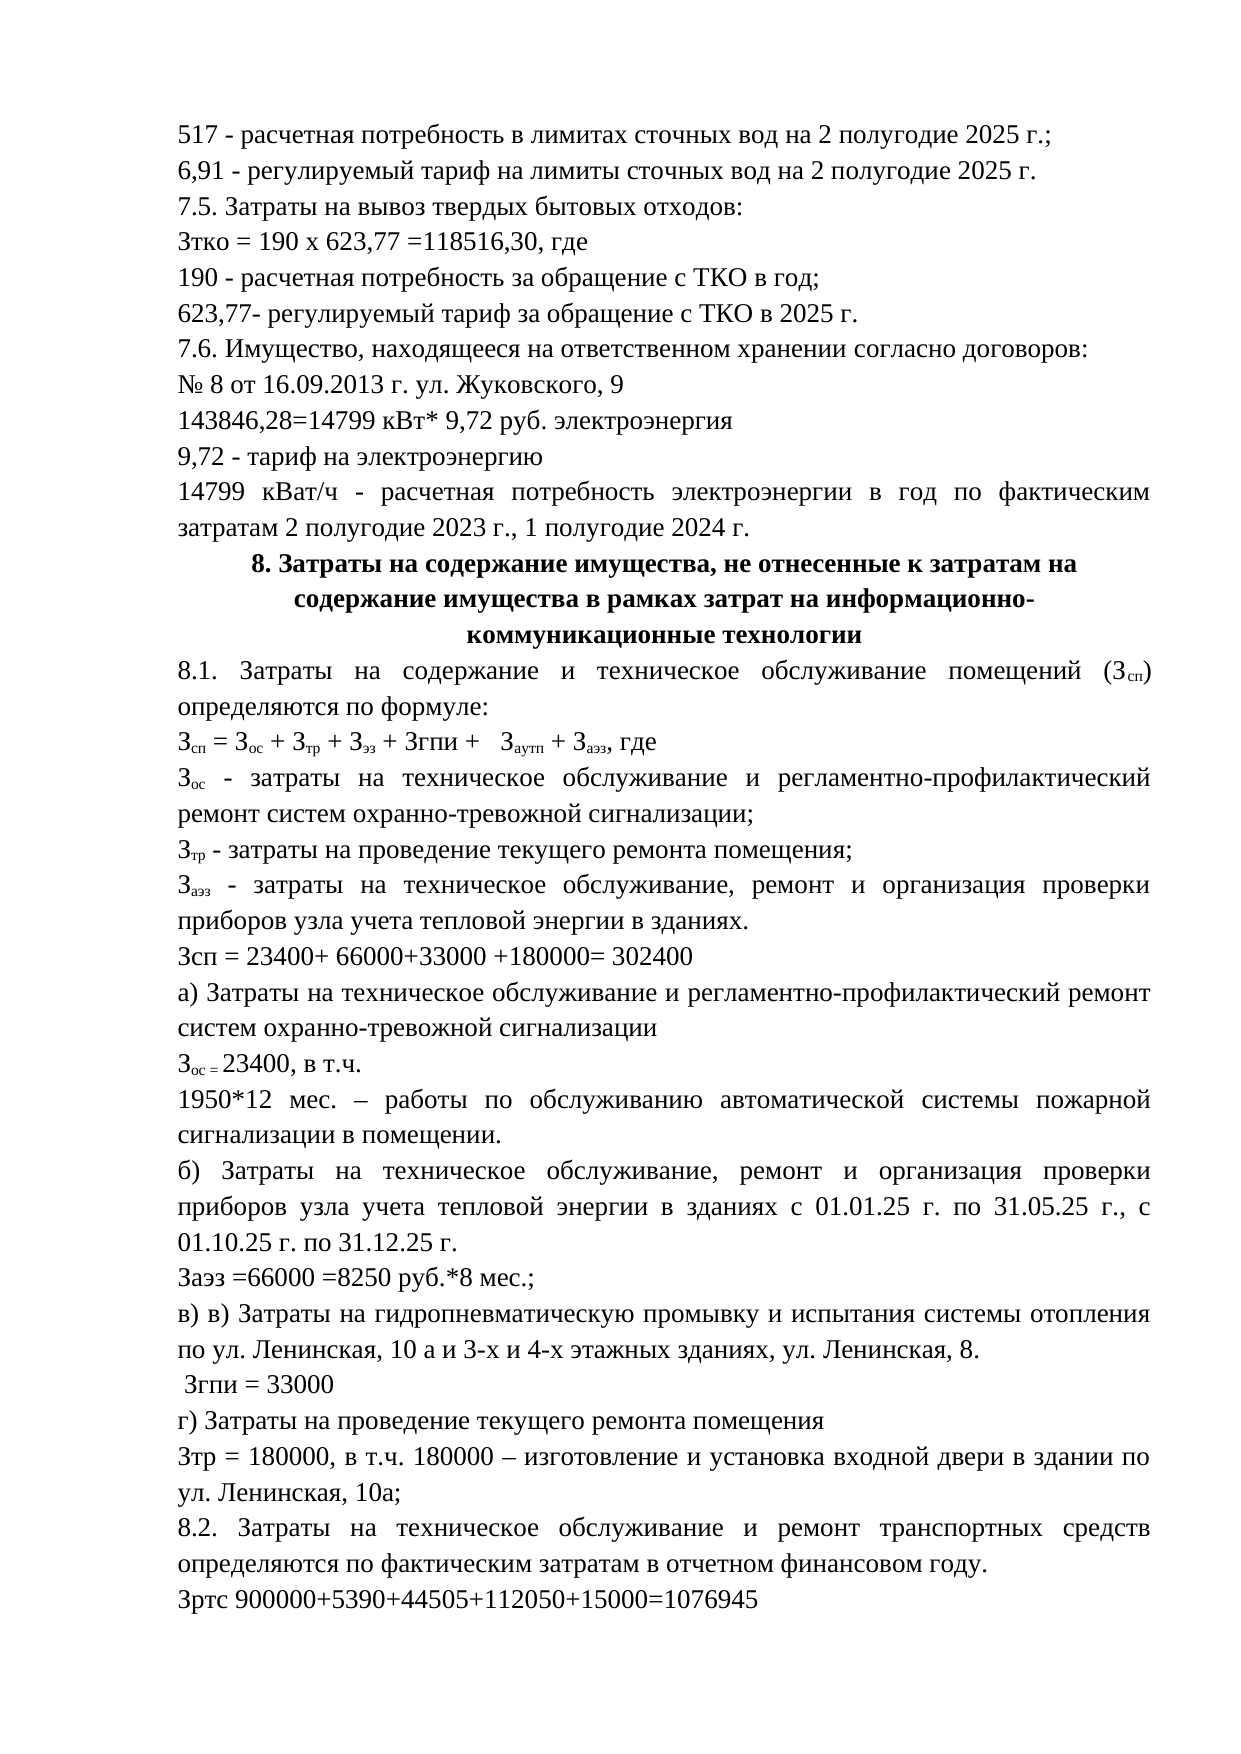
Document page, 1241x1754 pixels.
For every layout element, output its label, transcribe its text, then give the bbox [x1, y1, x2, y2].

text 14799 кВат/ч - расчетная потребность электроэнергии в год по фактическим затратам 2 полугодие 2023 г., 1 полугодие 2024 г. [177, 475, 1152, 542]
text 7.6. Имущество, находящееся на ответственном хранении согласно договоров: [177, 332, 1152, 364]
text 623,77- регулируемый тариф за обращение с ТКО в 2025 г. [177, 297, 1152, 328]
text Зтр - затраты на проведение текущего ремонта помещения; [177, 833, 1152, 864]
text Зос - затраты на техническое обслуживание и регламентно-профилактический ремонт систем охранно-тревожной сигнализации; [177, 761, 1152, 828]
text б) Затраты на техническое обслуживание, ремонт и организация проверки приборов узла учета тепловой энергии в зданиях с 01.01.25 г. по 31.05.25 г., с 01.10.25 г. по 31.12.25 г. [177, 1154, 1152, 1257]
text Зос = 23400, в т.ч. [177, 1047, 1152, 1078]
text Зтр = 180000, в т.ч. 180000 – изготовление и установка входной двери в здании по ул. Ленинская, 10а; [177, 1440, 1152, 1507]
text Заэз =66000 =8250 руб.*8 мес.; [177, 1261, 1152, 1293]
text 8.1. Затраты на содержание и техническое обслуживание помещений (Зсп) определяются по формуле: [177, 654, 1152, 721]
text 1950*12 мес. – работы по обслуживанию автоматической системы пожарной сигнализации в помещении. [177, 1083, 1152, 1150]
text Зртс 900000+5390+44505+112050+15000=1076945 [177, 1583, 1152, 1614]
text 8.2. Затраты на техническое обслуживание и ремонт транспортных средств определяются по фактическим затратам в отчетном финансовом году. [177, 1512, 1152, 1578]
text 143846,28=14799 кВт* 9,72 руб. электроэнергия [177, 404, 1152, 435]
text Зтко = 190 х 623,77 =118516,30, где [177, 225, 1152, 256]
text 7.5. Затраты на вывоз твердых бытовых отходов: [177, 189, 1152, 221]
text Зсп = Зос + Зтр + Зэз + Згпи + Заутп + Заэз, где [177, 726, 1152, 757]
text г) Затраты на проведение текущего ремонта помещения [177, 1404, 1152, 1436]
text Зсп = 23400+ 66000+33000 +180000= 302400 [177, 940, 1152, 971]
text а) Затраты на техническое обслуживание и регламентно-профилактический ремонт систем охранно-тревожной сигнализации [177, 976, 1152, 1042]
text 9,72 - тариф на электроэнергию [177, 440, 1152, 471]
text 190 - расчетная потребность за обращение с ТКО в год; [177, 261, 1152, 292]
text 6,91 - регулируемый тариф на лимиты сточных вод на 2 полугодие 2025 г. [177, 154, 1152, 185]
text 517 - расчетная потребность в лимитах сточных вод на 2 полугодие 2025 г.; [177, 118, 1152, 149]
text в) в) Затраты на гидропневматическую промывку и испытания системы отопления по ул. Ленинская, 10 а и 3-х и 4-х этажных зданиях, ул. Ленинская, 8. [177, 1297, 1152, 1364]
text № 8 от 16.09.2013 г. ул. Жуковского, 9 [177, 368, 1152, 399]
text Згпи = 33000 [177, 1369, 1152, 1400]
text Заэз - затраты на техническое обслуживание, ремонт и организация проверки приборов узла учета тепловой энергии в зданиях. [177, 868, 1152, 935]
text 8. Затраты на содержание имущества, не отнесенные к затратам на содержание имущества в рамках затрат на информационно-коммуникационные технологии [177, 547, 1152, 649]
